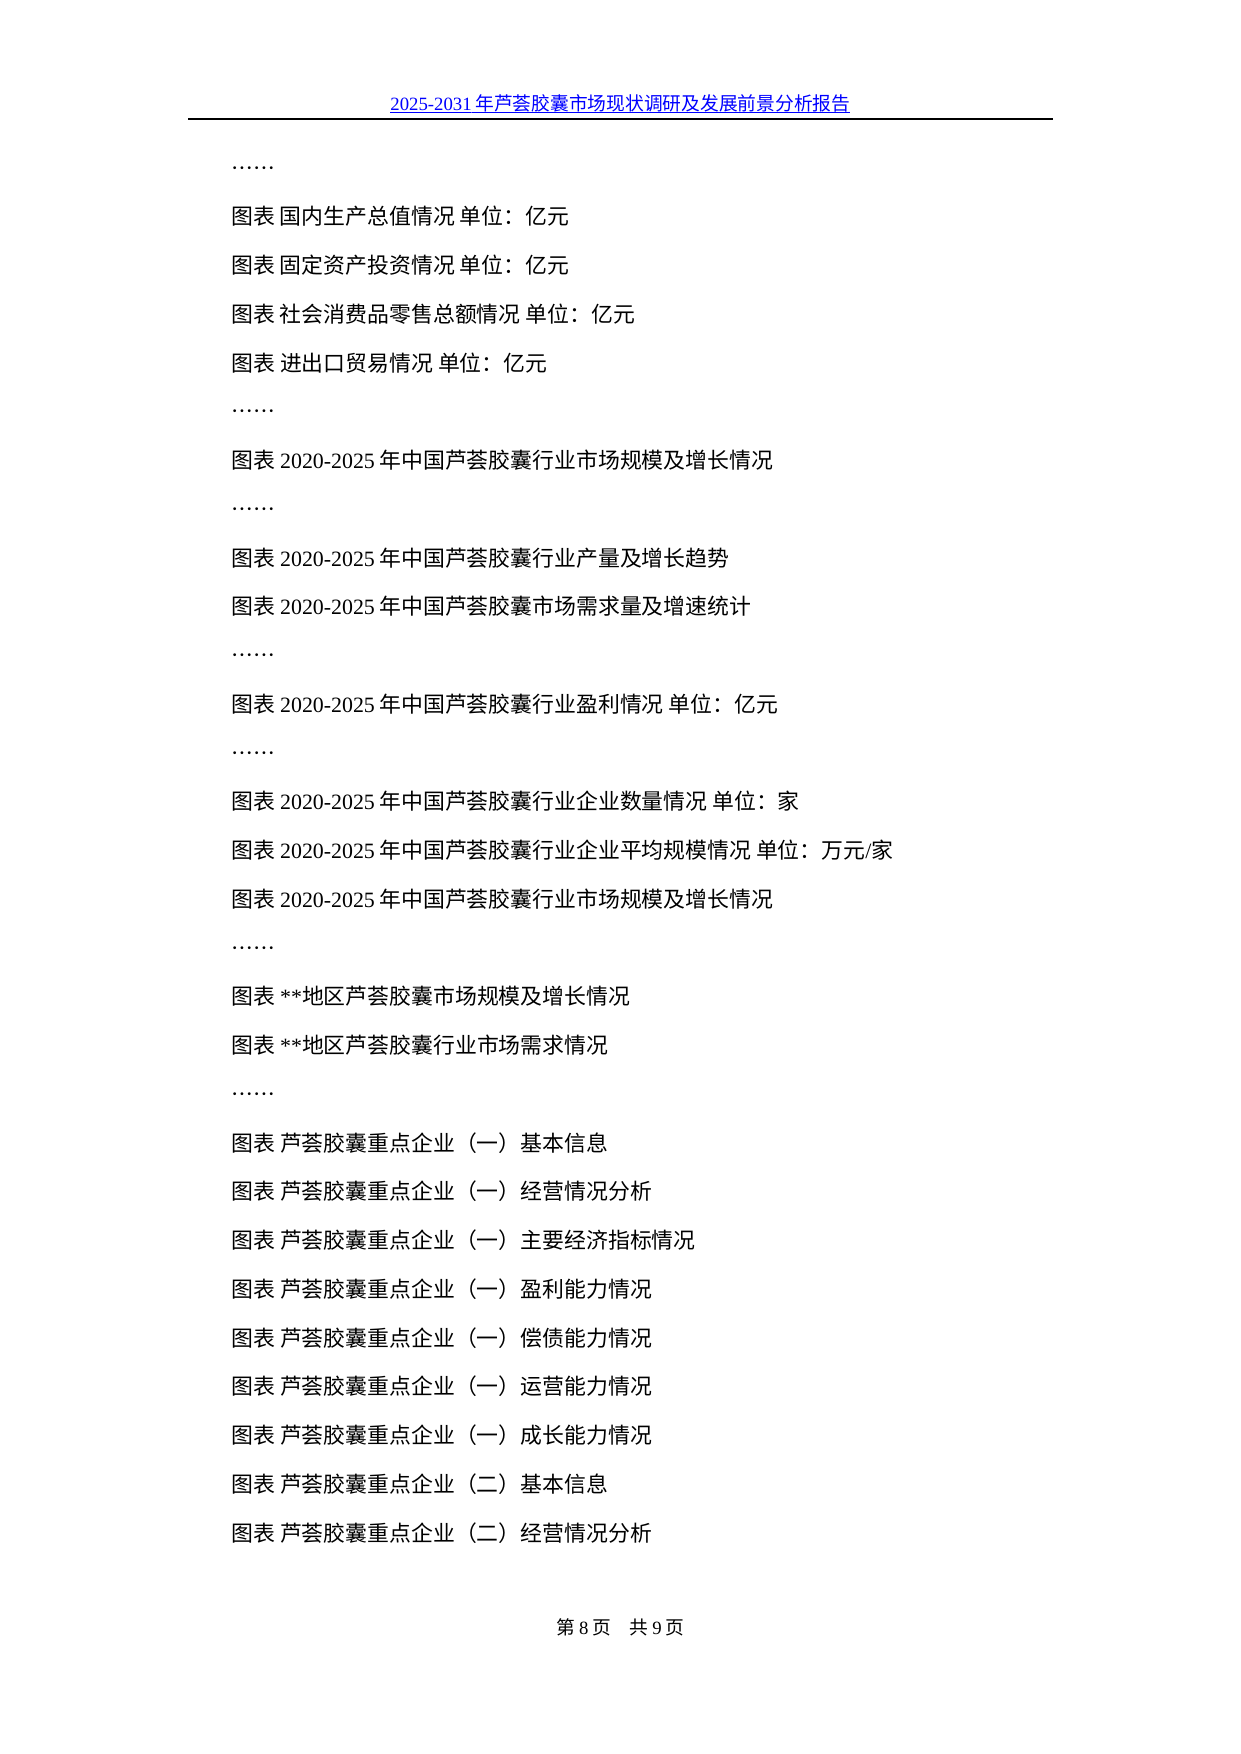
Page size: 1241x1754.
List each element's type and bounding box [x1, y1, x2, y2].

text [187, 150, 1053, 1548]
